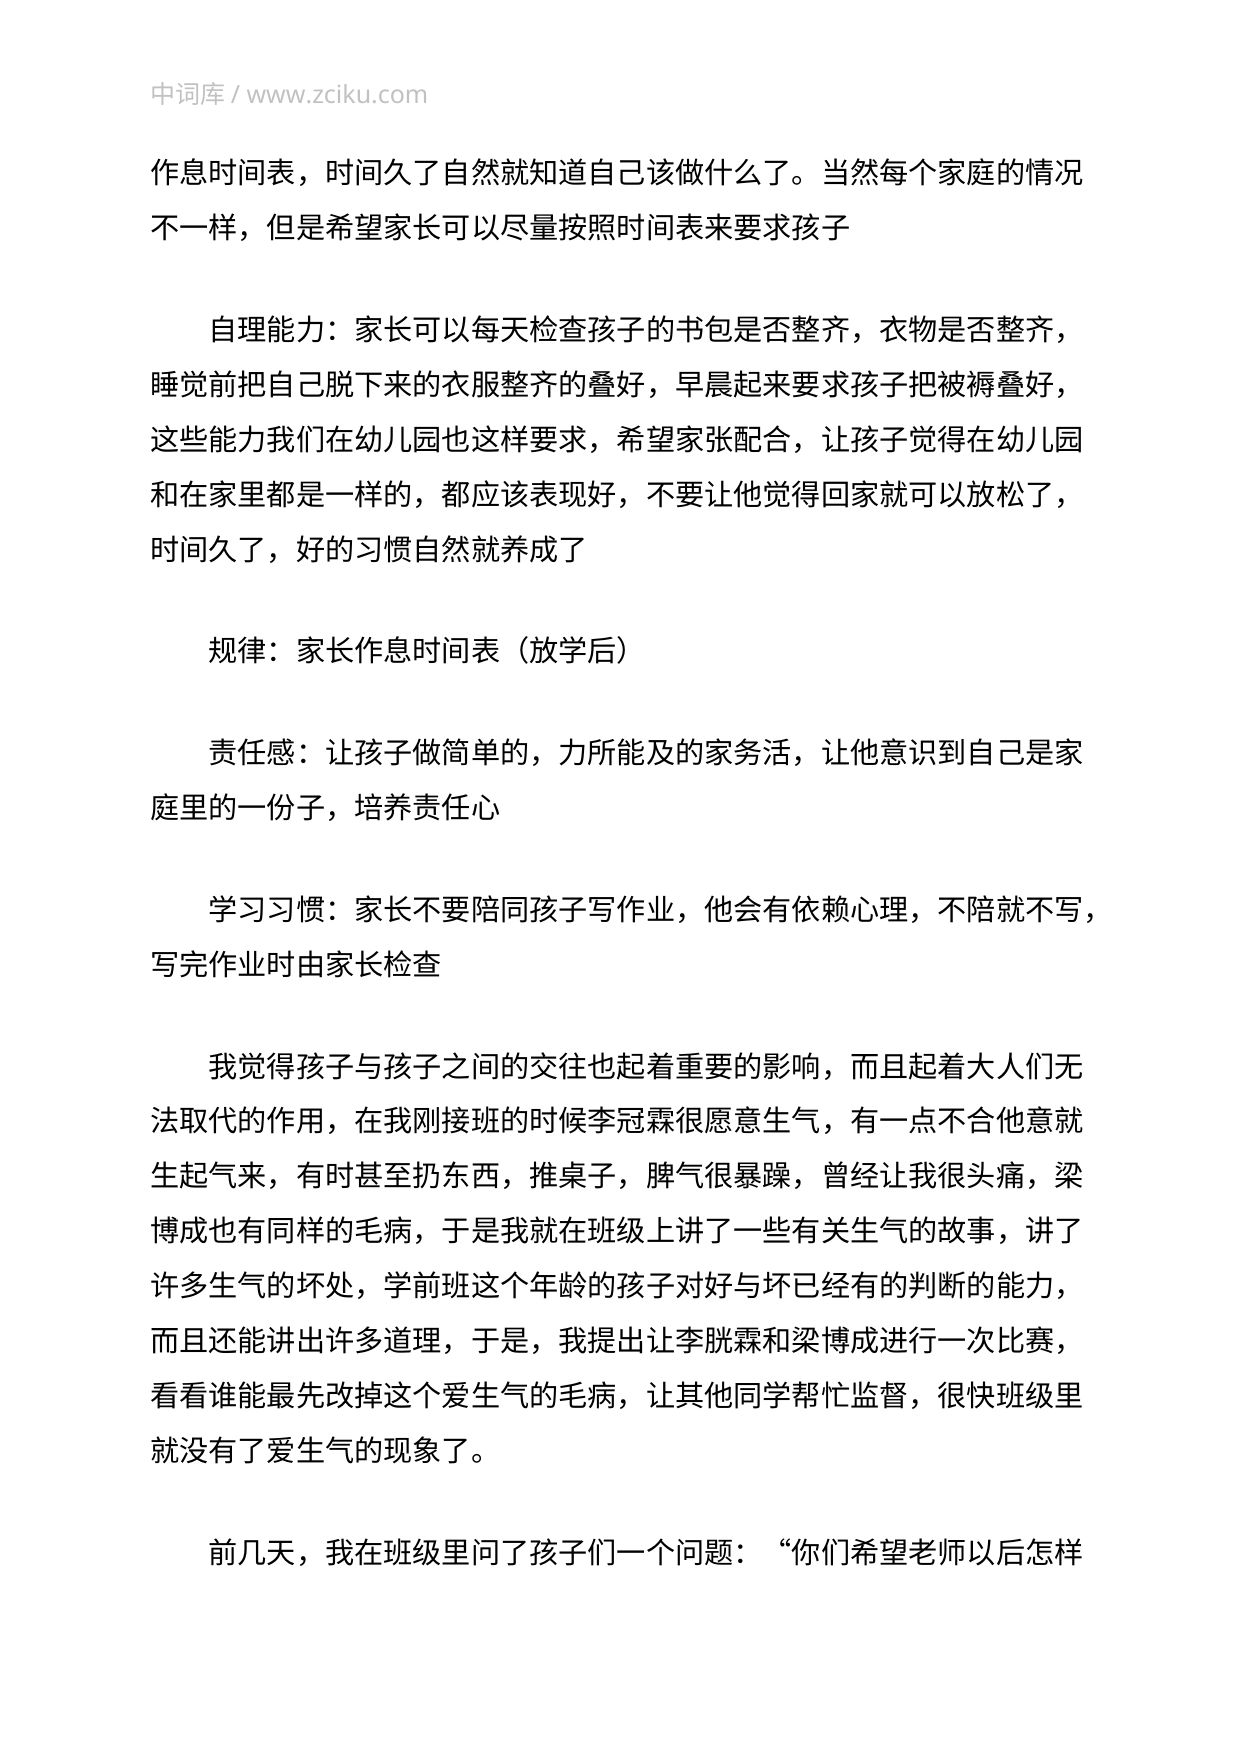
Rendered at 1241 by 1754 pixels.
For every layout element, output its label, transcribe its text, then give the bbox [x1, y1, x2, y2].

text 自理能力：家长可以每天检查孩子的书包是否整齐，衣物是否整齐，睡觉前把自己脱下来的衣服整齐的叠好，早晨起来要求孩子把被褥叠好，这些能力我们在幼儿园也这样要求，希望家张配合，让孩子觉得在幼儿园和在家里都是一样的，都应该表现好，不要让他觉得回家就可以放松了，时间久了，好的习惯自然就养成了 [150, 307, 1090, 568]
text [150, 1529, 1090, 1571]
text 责任感：让孩子做简单的，力所能及的家务活，让他意识到自己是家庭里的一份子，培养责任心 [150, 730, 1090, 827]
text 我觉得孩子与孩子之间的交往也起着重要的影响，而且起着大人们无法取代的作用，在我刚接班的时候李冠霖很愿意生气，有一点不合他意就生起气来，有时甚至扔东西，推桌子，脾气很暴躁，曾经让我很头痛，梁博成也有同样的毛病，于是我就在班级上讲了一些有关生气的故事，讲了许多生气的坏处，学前班这个年龄的孩子对好与坏已经有的判断的能力，而且还能讲出许多道理，于是，我提出让李胱霖和梁博成进行一次比赛，看看谁能最先改掉这个爱生气的毛病，让其他同学帮忙监督，很快班级里就没有了爱生气的现象了。 [150, 1043, 1090, 1470]
text 规律：家长作息时间表（放学后） [150, 628, 1090, 670]
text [150, 150, 1090, 247]
text 学习习惯：家长不要陪同孩子写作业，他会有依赖心理，不陪就不写，写完作业时由家长检查 [150, 886, 1090, 984]
